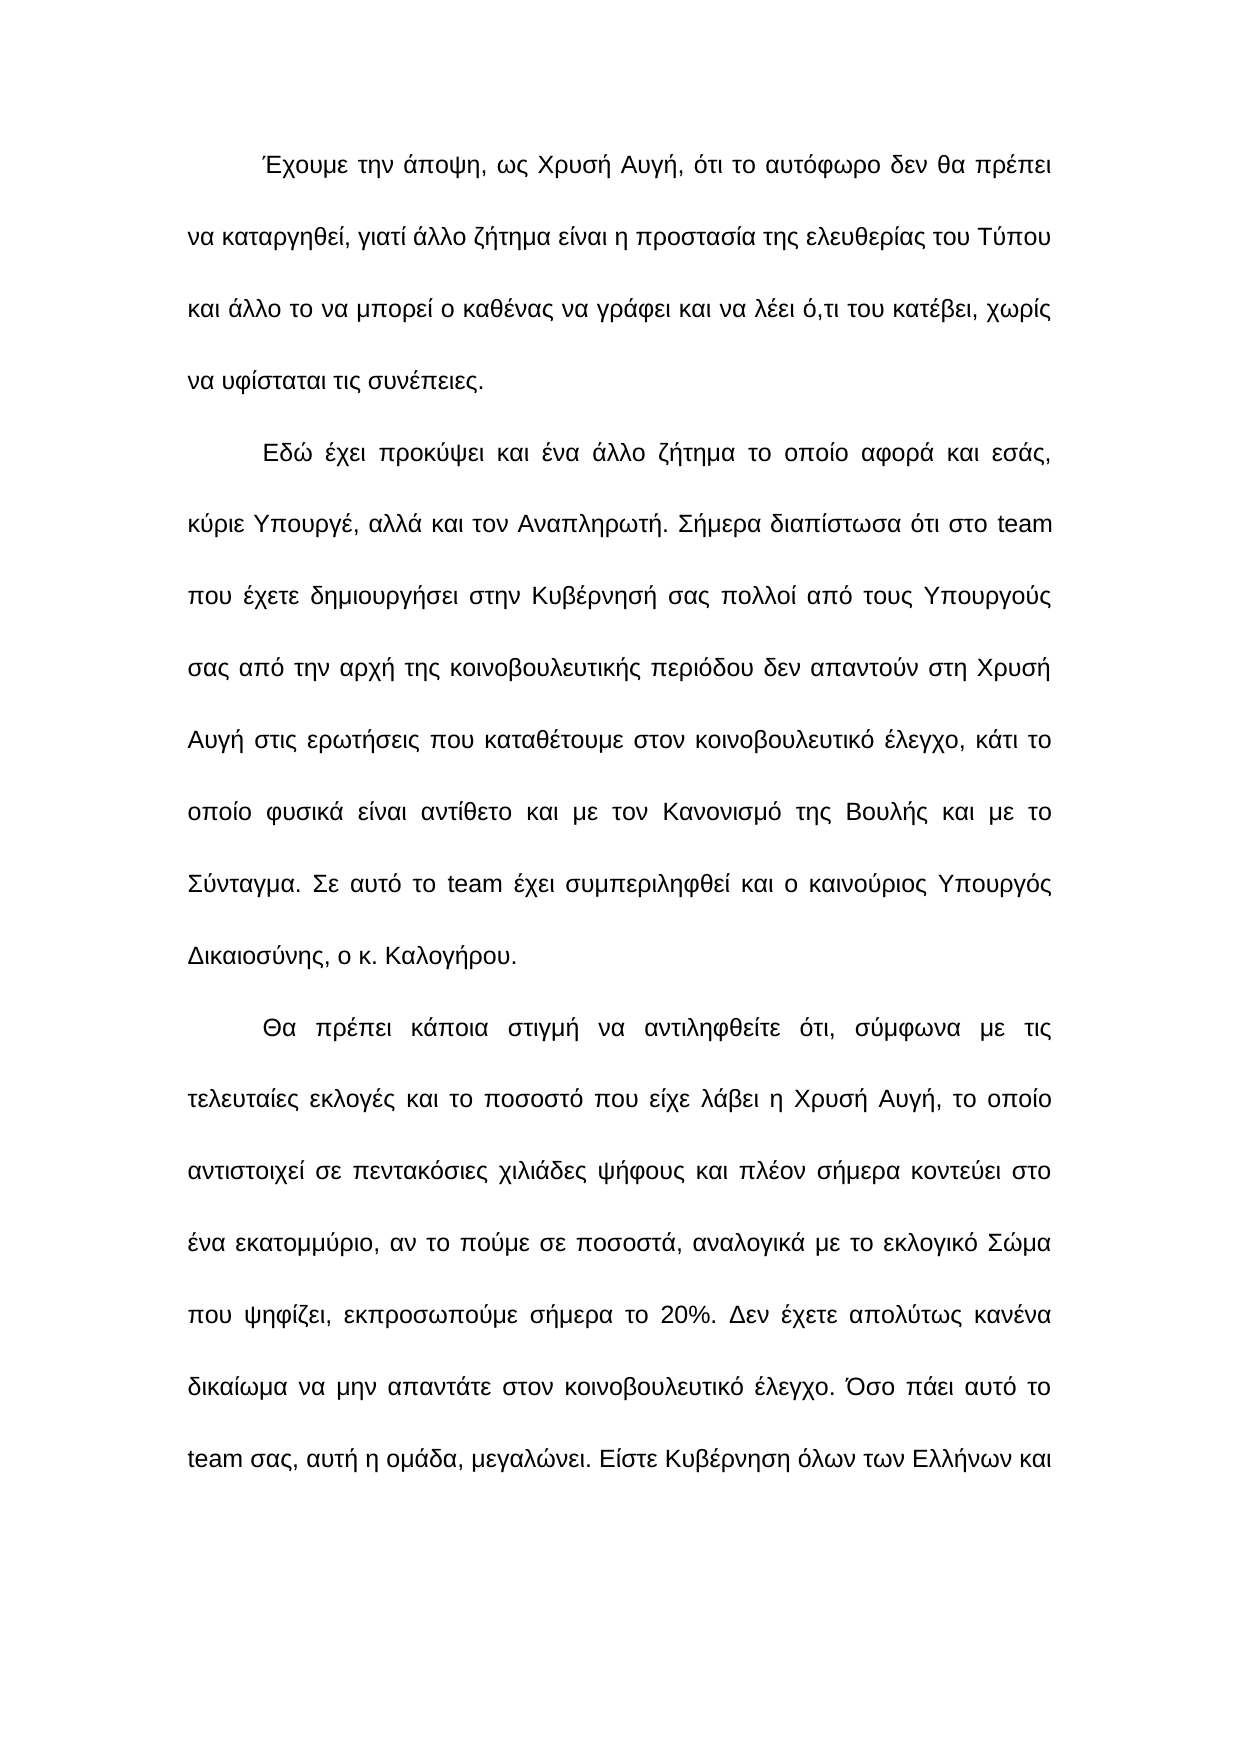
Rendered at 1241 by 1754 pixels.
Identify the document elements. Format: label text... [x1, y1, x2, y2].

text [187, 1012, 1053, 1472]
text Εδώ έχει προκύψει και ένα άλλο ζήτημα το οποίο αφορά και εσάς, κύριε Υπουργέ, αλλά και τον Αναπληρωτή. Σήμερα διαπίστωσα ότι στο team που έχετε δημιουργήσει στην Κυβέρνησή σας πολλοί από τους Υπουργούς σας από την αρχή της κοινοβουλευτικής περιόδου δεν απαντούν στη Χρυσή Αυγή στις ερωτήσεις που καταθέτουμε στον κοινοβουλευτικό έλεγχο, κάτι το οποίο φυσικά είναι αντίθετο και με τον Κανονισμό της Βουλής και με το Σύνταγμα. Σε αυτό το team έχει συμπεριληφθεί και ο καινούριος Υπουργός Δικαιοσύνης, ο κ. Καλογήρου. [187, 437, 1053, 969]
text Έχουμε την άποψη, ως Χρυσή Αυγή, ότι το αυτόφωρο δεν θα πρέπει να καταργηθεί, γιατί άλλο ζήτημα είναι η προστασία της ελευθερίας του Τύπου και άλλο το να μπορεί ο καθένας να γράφει και να λέει ό,τι του κατέβει, χωρίς να υφίσταται τις συνέπειες. [187, 150, 1053, 394]
